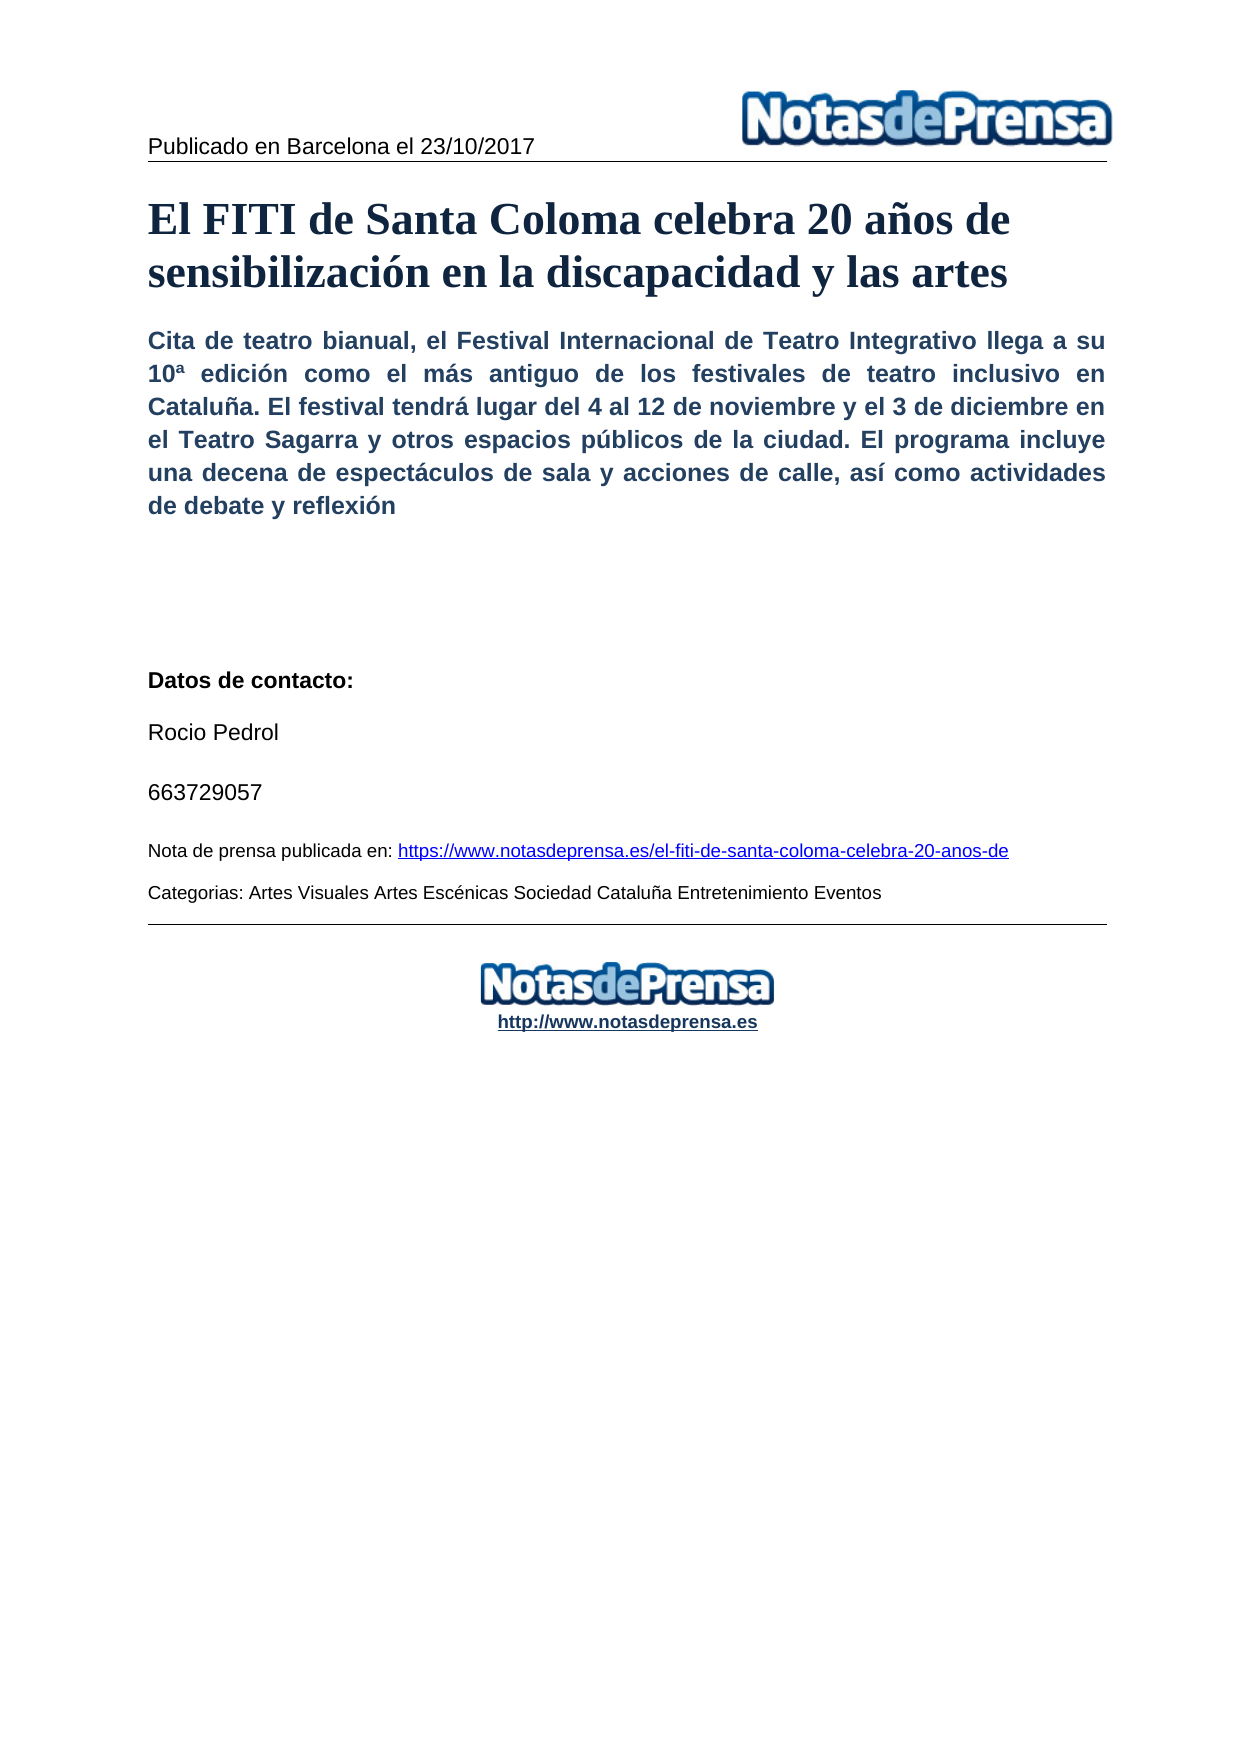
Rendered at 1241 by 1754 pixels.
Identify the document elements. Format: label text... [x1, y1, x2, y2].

picture [480, 961, 775, 1007]
text Datos de contacto: [148, 667, 1107, 694]
text Categorias: Artes Visuales Artes Escénicas Sociedad Cataluña Entretenimiento Eventos [148, 882, 1107, 903]
subtitle Cita de teatro bianual, el Festival Internacional de Teatro Integrativo llega a su 10ª edición como el más antiguo de los festivales de teatro inclusivo en Cataluña. El festival tendrá lugar del 4 al 12 de noviembre y el 3 de diciembre en el Teatro Sagarra y otros espacios públicos de la ciudad. El programa incluye una decena de espectáculos de sala y acciones de calle, así como actividades de debate y reflexión [148, 326, 1107, 520]
text http://www.notasdeprensa.es [148, 1011, 1107, 1033]
picture [742, 90, 1113, 148]
subtitle El FITI de Santa Coloma celebra 20 años de sensibilización en la discapacidad y las artes [148, 192, 1107, 297]
text 663729057 [148, 779, 1063, 805]
text Nota de prensa publicada en: https://www.notasdeprensa.es/el-fiti-de-santa-coloma-celebra-20-anos-de [148, 839, 1107, 861]
text Publicado en Barcelona el 23/10/2017 [148, 133, 1107, 161]
text Rocio Pedrol [148, 718, 1063, 745]
